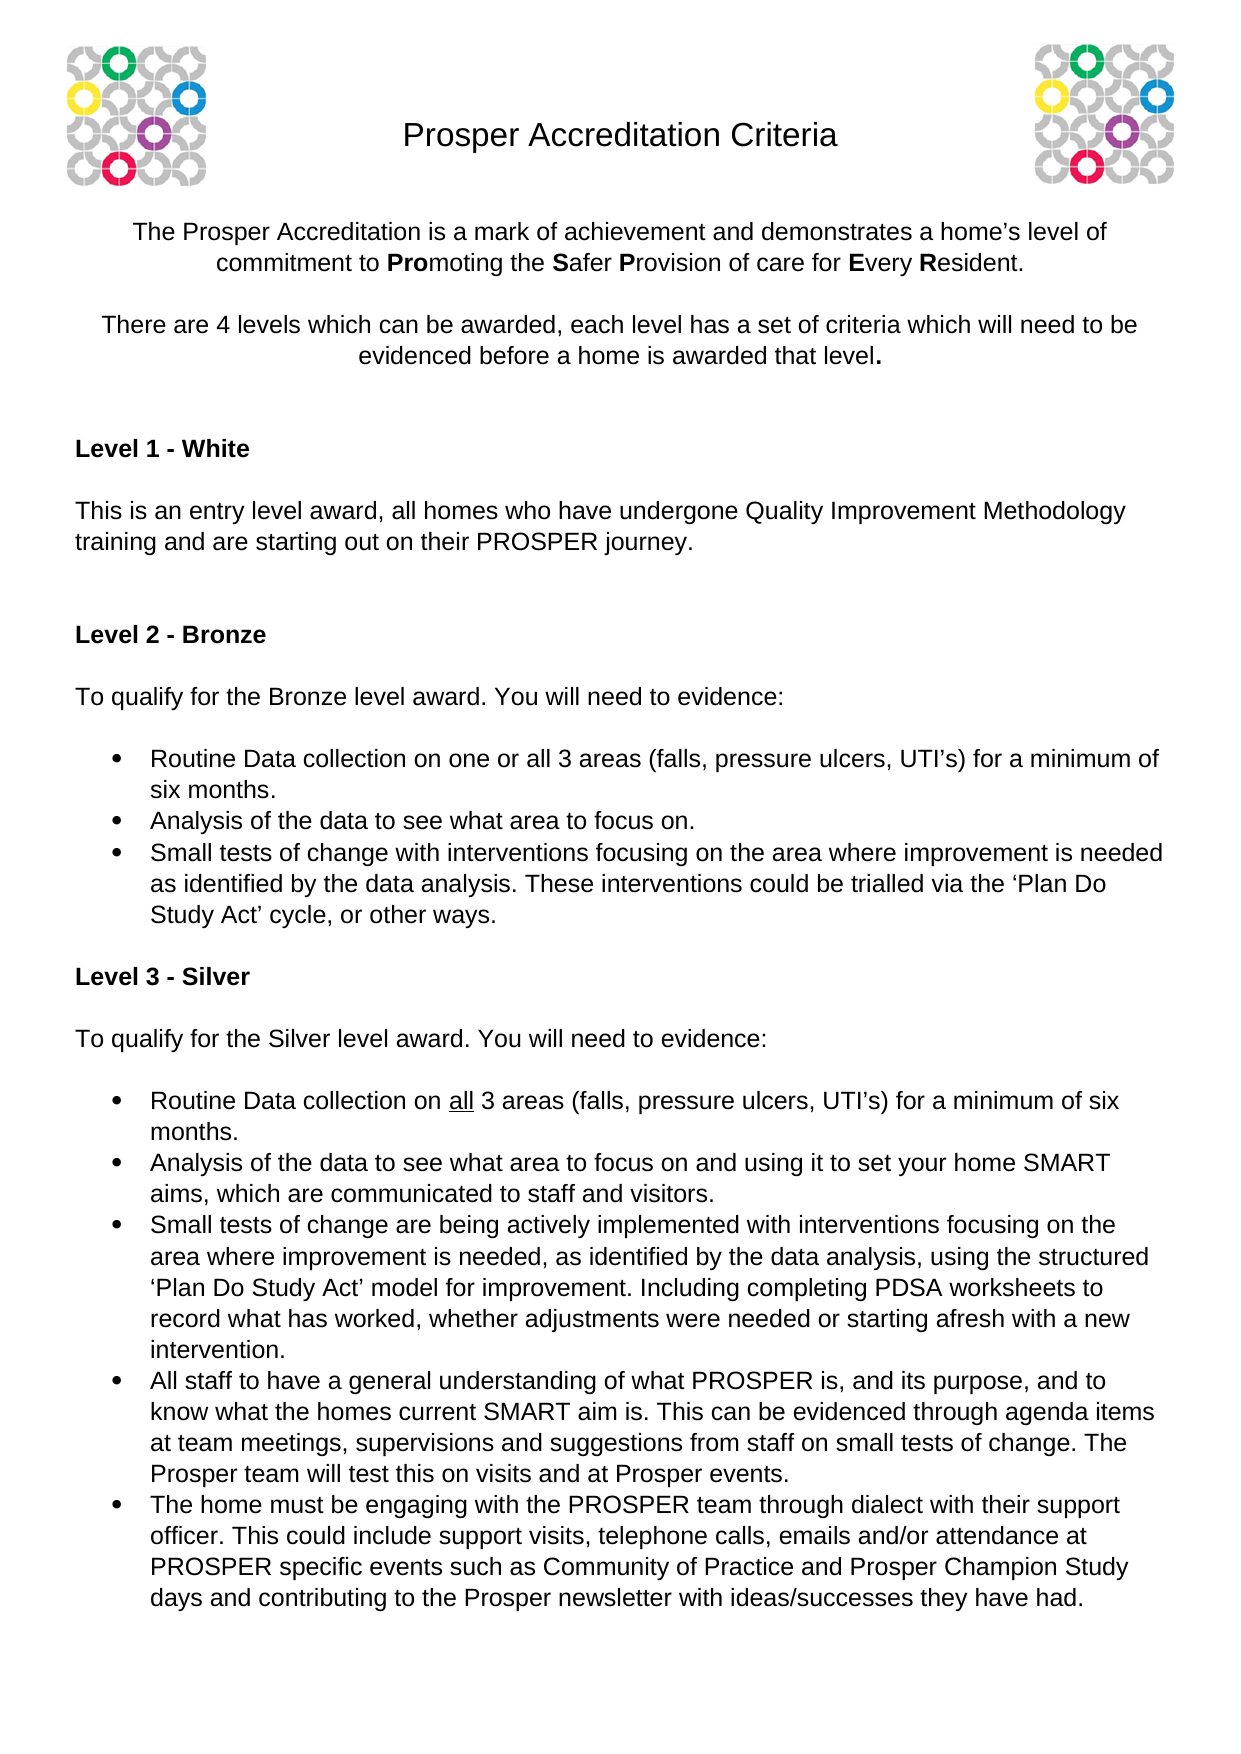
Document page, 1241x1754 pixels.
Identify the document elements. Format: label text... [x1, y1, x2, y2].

text Level 2 - Bronze [75, 620, 1165, 649]
list Small tests of change are being actively implemented with interventions focusing on the area where improvement is needed, as identified by the data analysis, using the structured ‘Plan Do Study Act’ model for improvement. Including completing PDSA worksheets to record what has worked, whether adjustments were needed or starting afresh with a new intervention. [112, 1210, 1165, 1363]
text The Prosper Accreditation is a mark of achievement and demonstrates a home’s level of commitment to Promoting the Safer Provision of care for Every Resident. [75, 216, 1165, 276]
list Small tests of change with interventions focusing on the area where improvement is needed as identified by the data analysis. These interventions could be trialled via the ‘Plan Do Study Act’ cycle, or other ways. [112, 837, 1165, 928]
text This is an entry level award, all homes who have undergone Quality Improvement Methodology training and are starting out on their PROSPER journey. [75, 496, 1165, 556]
list Analysis of the data to see what area to focus on and using it to set your home SMART aims, which are communicated to staff and visitors. [112, 1148, 1165, 1208]
text To qualify for the Silver level award. You will need to evidence: [75, 1024, 1165, 1053]
text Level 3 - Silver [75, 962, 1165, 991]
text There are 4 levels which can be awarded, each level has a set of criteria which will need to be evidenced before a home is awarded that level. [75, 309, 1165, 369]
list Routine Data collection on all 3 areas (falls, pressure ulcers, UTI’s) for a minimum of six months. [112, 1086, 1165, 1146]
list Routine Data collection on one or all 3 areas (falls, pressure ulcers, UTI’s) for a minimum of six months. [112, 744, 1165, 804]
list Analysis of the data to see what area to focus on. [112, 806, 1165, 835]
text To qualify for the Bronze level award. You will need to evidence: [75, 682, 1165, 711]
picture [64, 42, 208, 191]
list The home must be engaging with the PROSPER team through dialect with their support officer. This could include support visits, telephone calls, emails and/or attendance at PROSPER specific events such as Community of Practice and Prosper Champion Study days and contributing to the Prosper newsletter with ideas/successes they have had. [112, 1490, 1165, 1612]
text Level 1 - White [75, 434, 1165, 462]
picture [1032, 40, 1175, 189]
list All staff to have a general understanding of what PROSPER is, and its purpose, and to know what the homes current SMART aim is. This can be evidenced through agenda items at team meetings, supervisions and suggestions from staff on small tests of change. The Prosper team will test this on visits and at Prosper events. [112, 1366, 1165, 1488]
